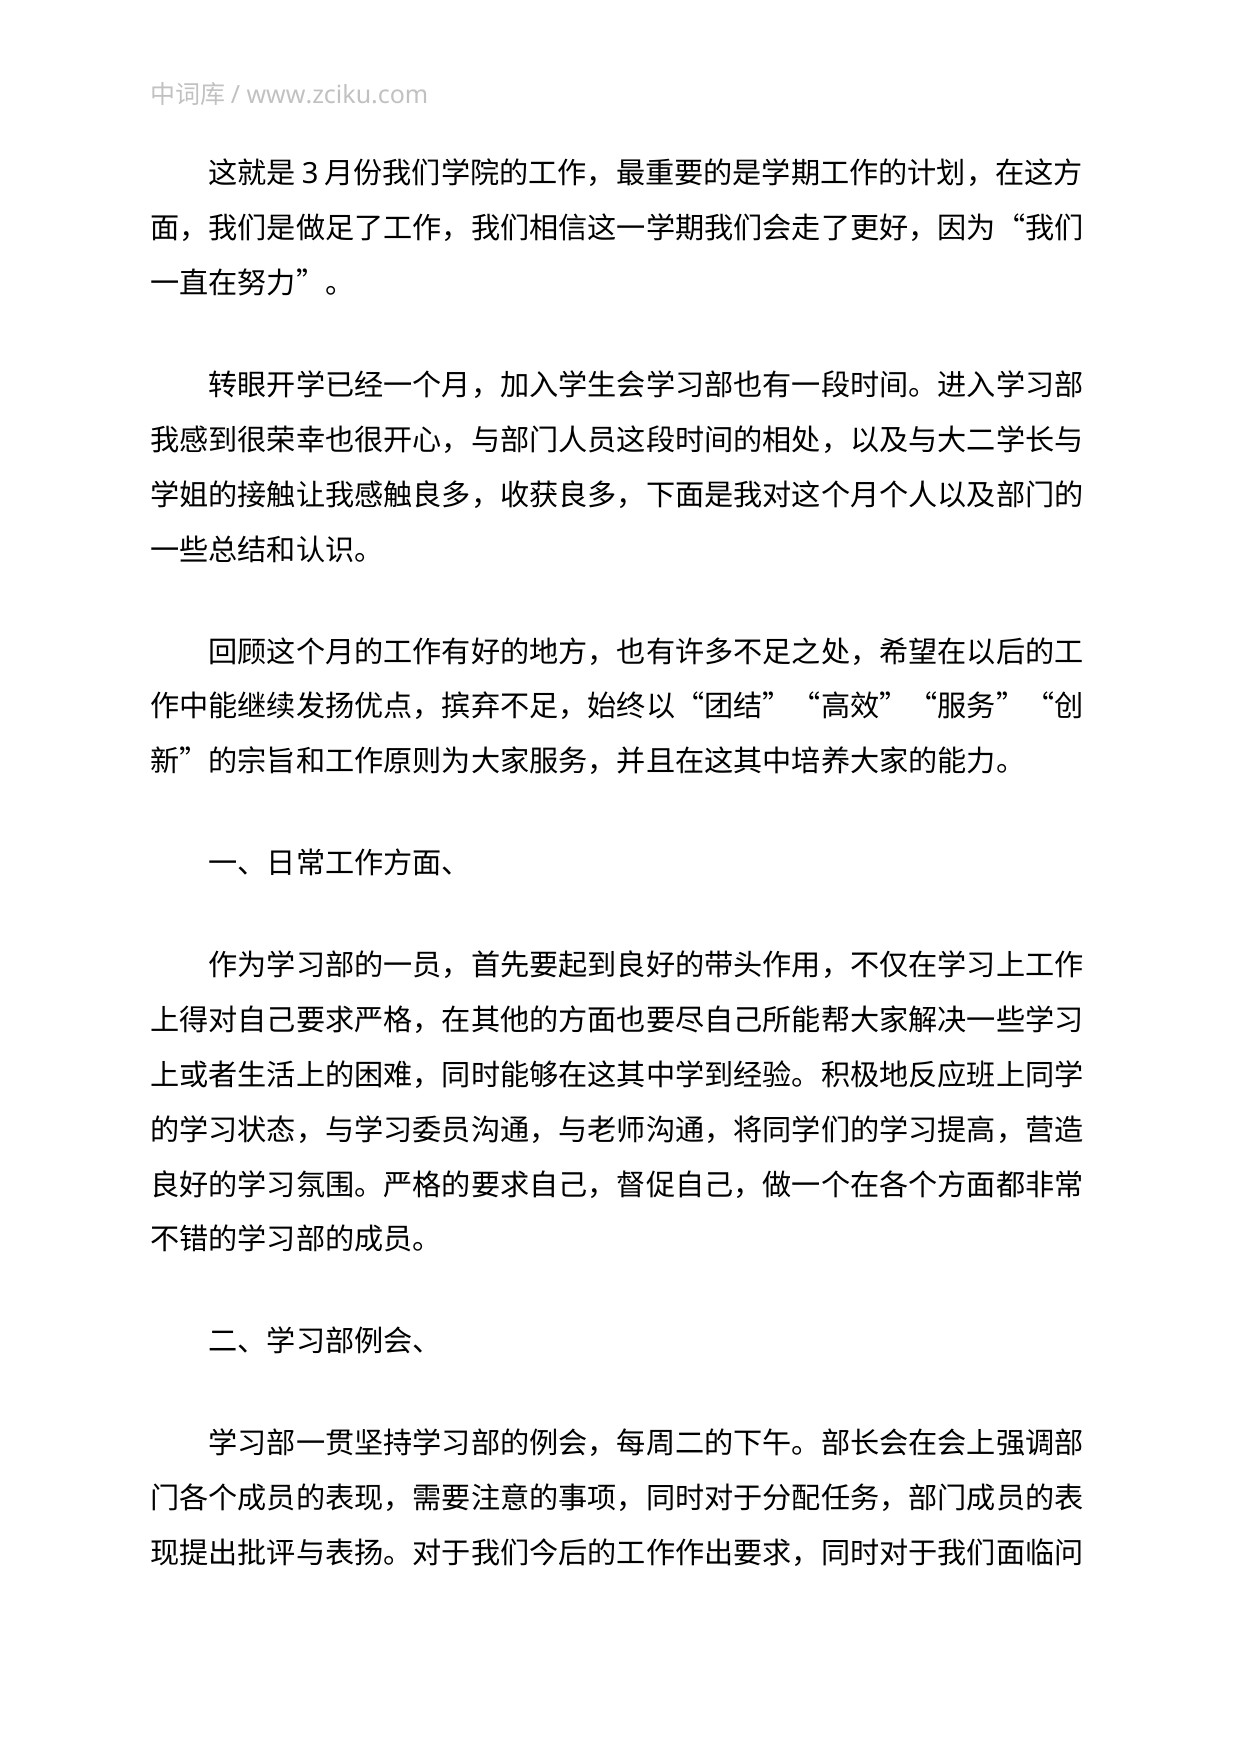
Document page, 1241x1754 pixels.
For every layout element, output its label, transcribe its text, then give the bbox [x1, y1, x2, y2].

text 回顾这个月的工作有好的地方，也有许多不足之处，希望在以后的工作中能继续发扬优点，摈弃不足，始终以“团结”“高效”“服务”“创新”的宗旨和工作原则为大家服务，并且在这其中培养大家的能力。 [150, 628, 1090, 780]
text 转眼开学已经一个月，加入学生会学习部也有一段时间。进入学习部我感到很荣幸也很开心，与部门人员这段时间的相处，以及与大二学长与学姐的接触让我感触良多，收获良多，下面是我对这个月个人以及部门的一些总结和认识。 [150, 362, 1090, 569]
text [150, 1419, 1090, 1572]
text 这就是3月份我们学院的工作，最重要的是学期工作的计划，在这方面，我们是做足了工作，我们相信这一学期我们会走了更好，因为“我们一直在努力”。 [150, 150, 1090, 302]
text 二、学习部例会、 [150, 1318, 1090, 1360]
text 一、日常工作方面、 [150, 840, 1090, 882]
text 作为学习部的一员，首先要起到良好的带头作用，不仅在学习上工作上得对自己要求严格，在其他的方面也要尽自己所能帮大家解决一些学习上或者生活上的困难，同时能够在这其中学到经验。积极地反应班上同学的学习状态，与学习委员沟通，与老师沟通，将同学们的学习提高，营造良好的学习氛围。严格的要求自己，督促自己，做一个在各个方面都非常不错的学习部的成员。 [150, 941, 1090, 1258]
